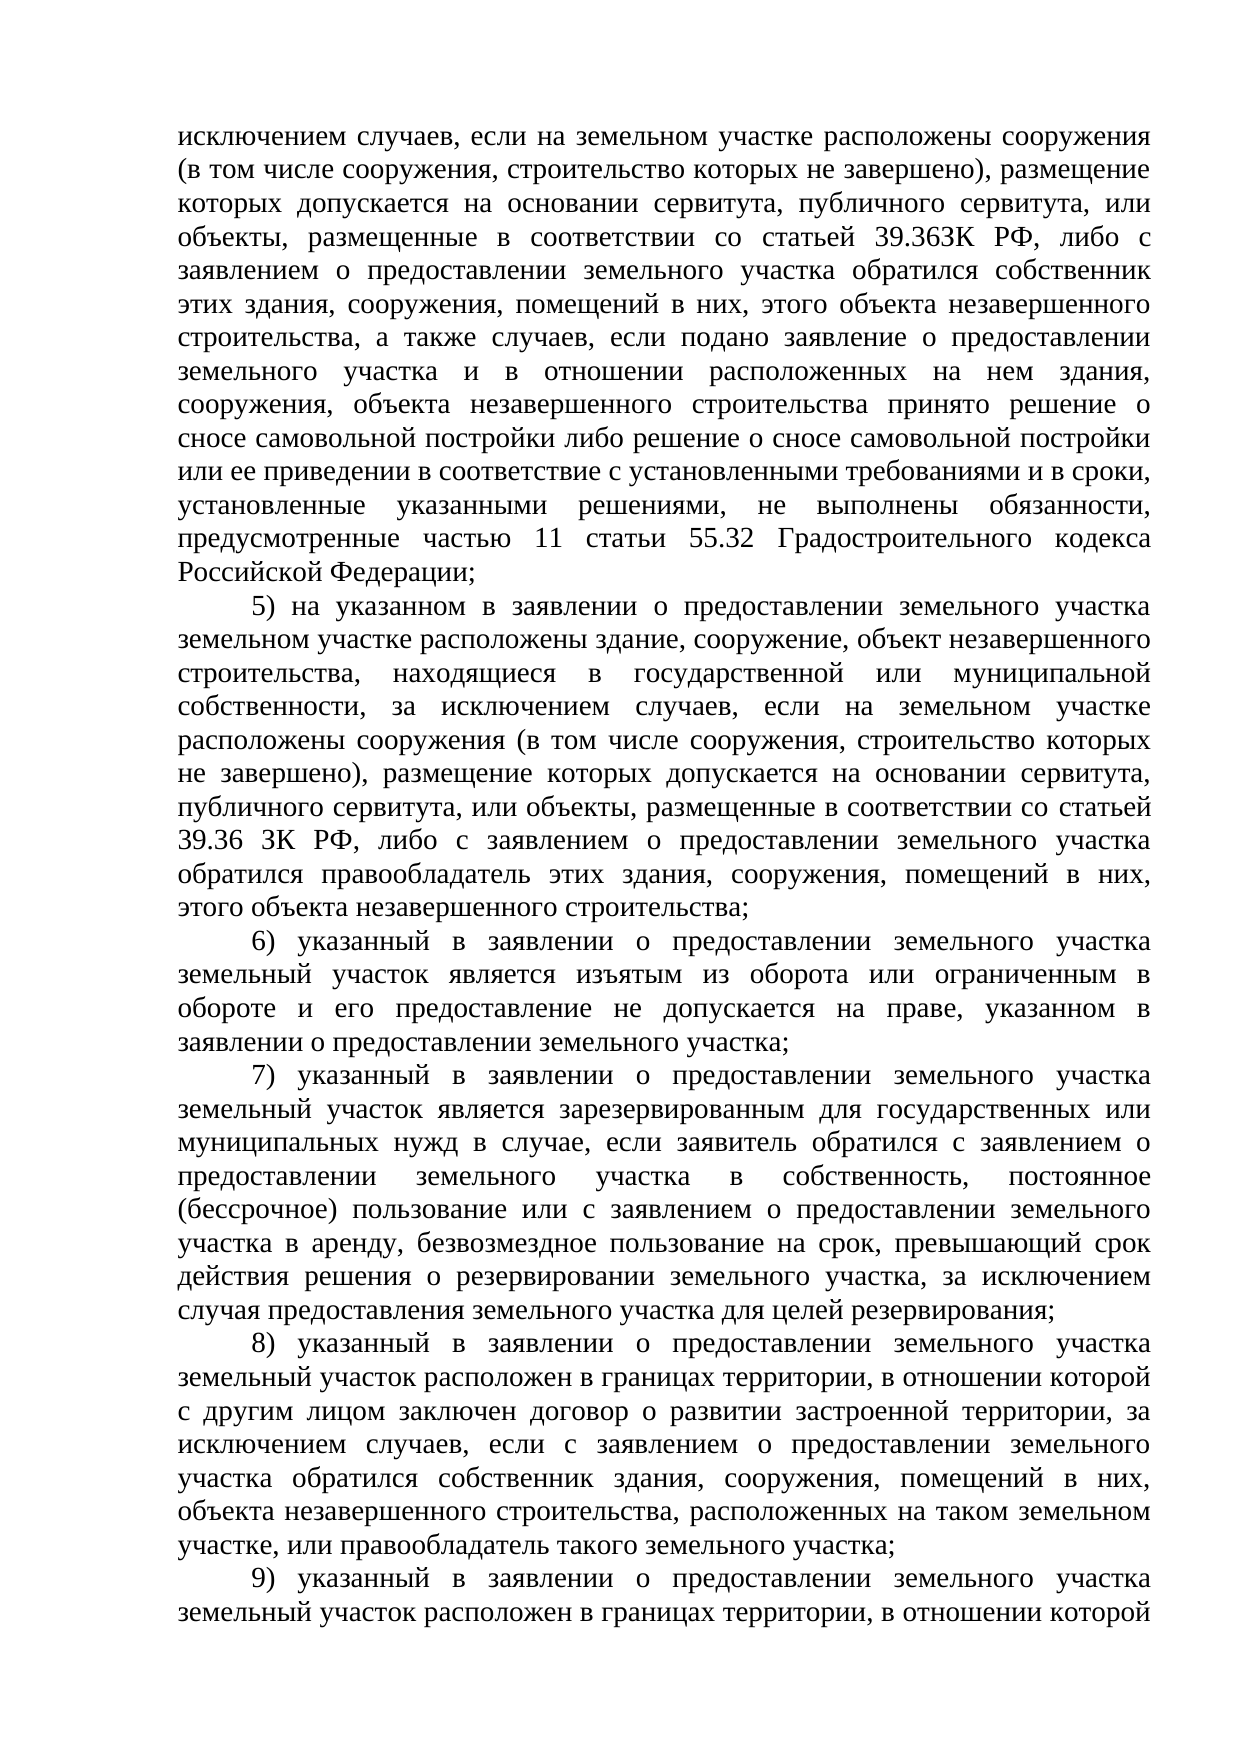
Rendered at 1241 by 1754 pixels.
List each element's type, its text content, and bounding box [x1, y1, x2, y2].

text 5) на указанном в заявлении о предоставлении земельного участка земельном участке расположены здание, сооружение, объект незавершенного строительства, находящиеся в государственной или муниципальной собственности, за исключением случаев, если на земельном участке расположены сооружения (в том числе сооружения, строительство которых не завершено), размещение которых допускается на основании сервитута, публичного сервитута, или объекты, размещенные в соответствии со статьей 39.36 ЗК РФ, либо с заявлением о предоставлении земельного участка обратился правообладатель этих здания, сооружения, помещений в них, этого объекта незавершенного строительства; [177, 588, 1152, 923]
text 8) указанный в заявлении о предоставлении земельного участка земельный участок расположен в границах территории, в отношении которой с другим лицом заключен договор о развитии застроенной территории, за исключением случаев, если с заявлением о предоставлении земельного участка обратился собственник здания, сооружения, помещений в них, объекта незавершенного строительства, расположенных на таком земельном участке, или правообладатель такого земельного участка; [177, 1326, 1152, 1560]
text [177, 118, 1152, 588]
text 7) указанный в заявлении о предоставлении земельного участка земельный участок является зарезервированным для государственных или муниципальных нужд в случае, если заявитель обратился с заявлением о предоставлении земельного участка в собственность, постоянное (бессрочное) пользование или с заявлением о предоставлении земельного участка в аренду, безвозмездное пользование на срок, превышающий срок действия решения о резервировании земельного участка, за исключением случая предоставления земельного участка для целей резервирования; [177, 1057, 1152, 1326]
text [177, 1560, 1152, 1627]
text 6) указанный в заявлении о предоставлении земельного участка земельный участок является изъятым из оборота или ограниченным в обороте и его предоставление не допускается на праве, указанном в заявлении о предоставлении земельного участка; [177, 923, 1152, 1057]
